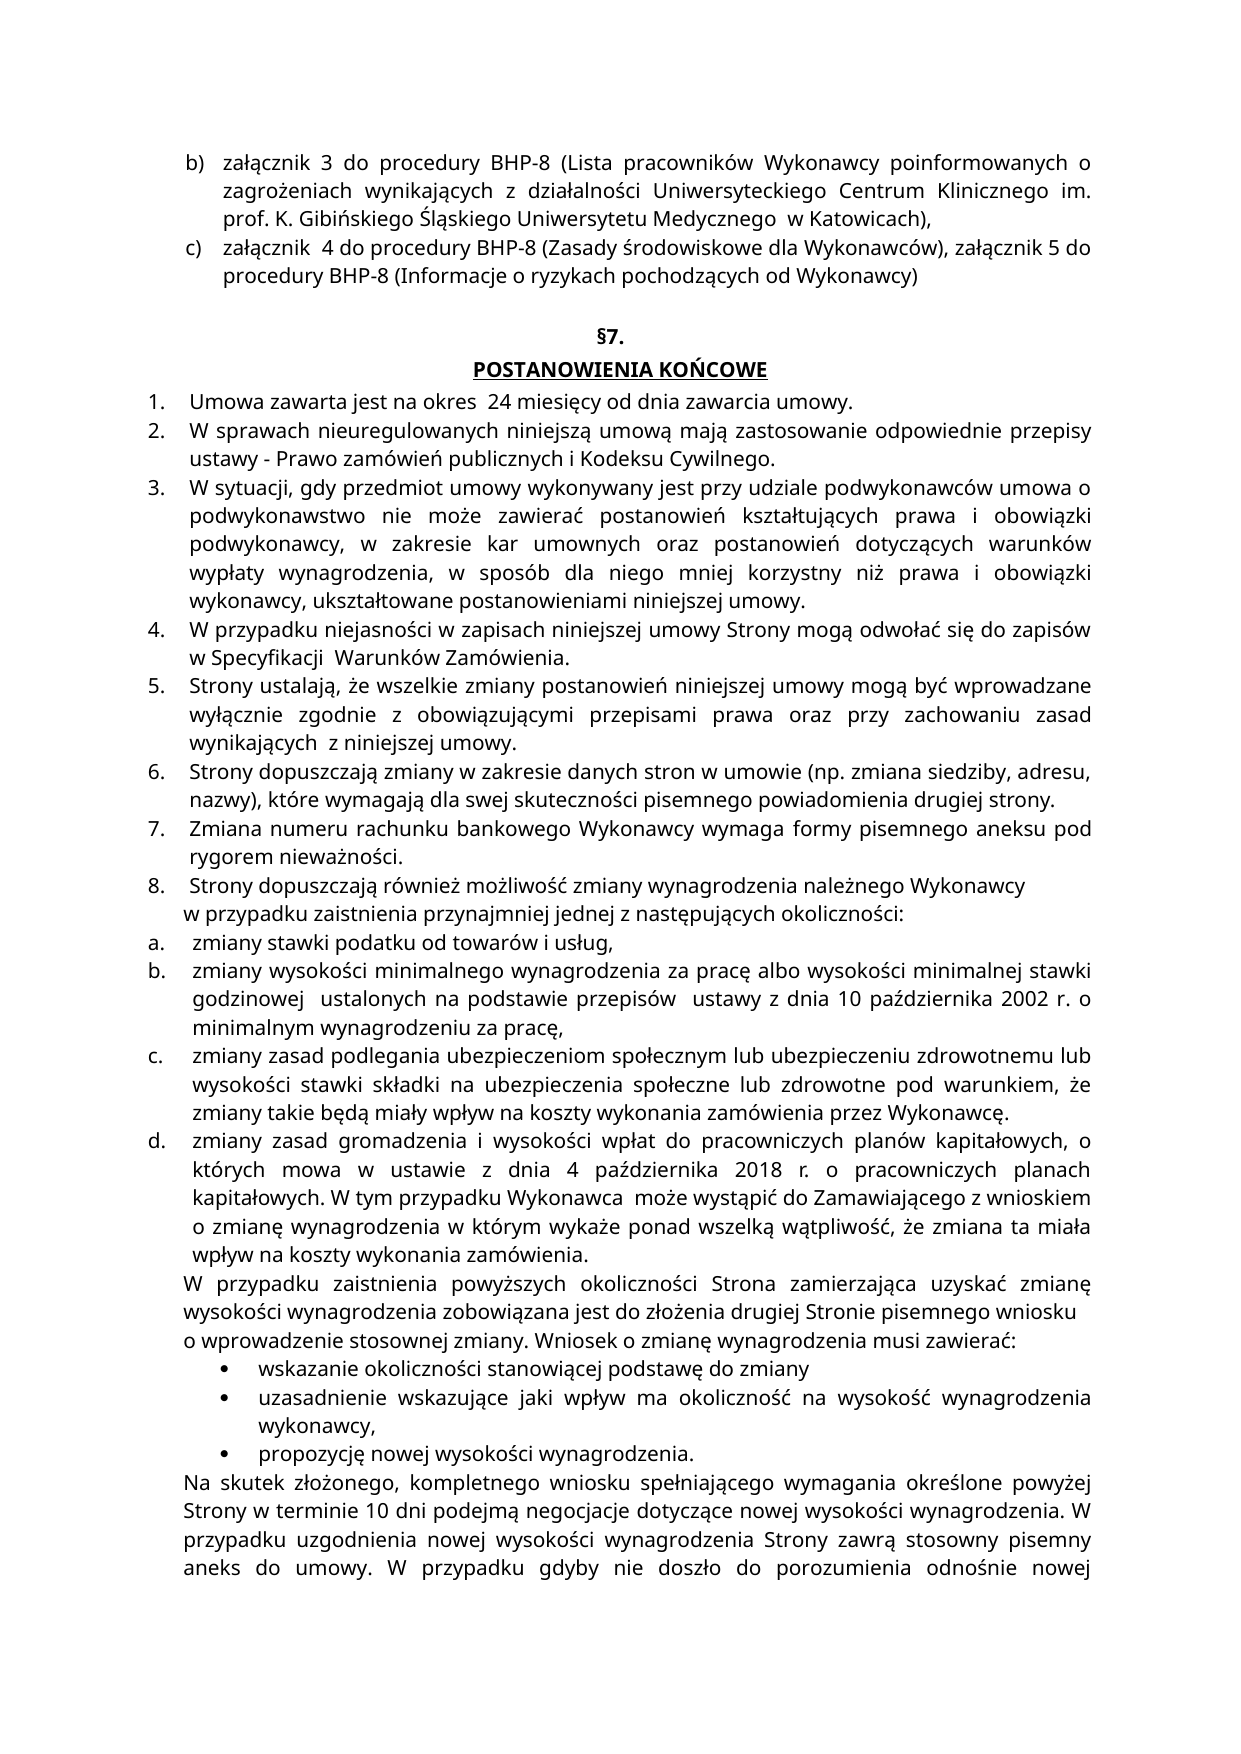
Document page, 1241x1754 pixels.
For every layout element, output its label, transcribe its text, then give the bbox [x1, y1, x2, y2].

list Strony dopuszczają zmiany w zakresie danych stron w umowie (np. zmiana siedziby, adresu, nazwy), które wymagają dla swej skuteczności pisemnego powiadomienia drugiej strony. [148, 757, 1092, 814]
list Umowa zawarta jest na okres 24 miesięcy od dnia zawarcia umowy. [148, 387, 1092, 416]
list zmiany zasad gromadzenia i wysokości wpłat do pracowniczych planów kapitałowych, o których mowa w ustawie z dnia 4 października 2018 r. o pracowniczych planach kapitałowych. W tym przypadku Wykonawca może wystąpić do Zamawiającego z wnioskiem o zmianę wynagrodzenia w którym wykaże ponad wszelką wątpliwość, że zmiana ta miała wpływ na koszty wykonania zamówienia. [148, 1127, 1092, 1269]
list W przypadku niejasności w zapisach niniejszej umowy Strony mogą odwołać się do zapisów w Specyfikacji Warunków Zamówienia. [148, 615, 1092, 672]
list W sprawach nieuregulowanych niniejszą umową mają zastosowanie odpowiednie przepisy ustawy - Prawo zamówień publicznych i Kodeksu Cywilnego. [148, 416, 1092, 473]
text W przypadku zaistnienia powyższych okoliczności Strona zamierzająca uzyskać zmianę wysokości wynagrodzenia zobowiązana jest do złożenia drugiej Stronie pisemnego wniosku [183, 1269, 1092, 1326]
list W sytuacji, gdy przedmiot umowy wykonywany jest przy udziale podwykonawców umowa o podwykonawstwo nie może zawierać postanowień kształtujących prawa i obowiązki podwykonawcy, w zakresie kar umownych oraz postanowień dotyczących warunków wypłaty wynagrodzenia, w sposób dla niego mniej korzystny niż prawa i obowiązki wykonawcy, ukształtowane postanowieniami niniejszej umowy. [148, 473, 1092, 615]
text w przypadku zaistnienia przynajmniej jednej z następujących okoliczności: [183, 899, 1092, 928]
list uzasadnienie wskazujące jaki wpływ ma okoliczność na wysokość wynagrodzenia wykonawcy, [221, 1383, 1092, 1439]
list zmiany wysokości minimalnego wynagrodzenia za pracę albo wysokości minimalnej stawki godzinowej ustalonych na podstawie przepisów ustawy z dnia 10 października 2002 r. o minimalnym wynagrodzeniu za pracę, [148, 956, 1092, 1041]
text POSTANOWIENIA KOŃCOWE [148, 355, 1092, 383]
list zmiany zasad podlegania ubezpieczeniom społecznym lub ubezpieczeniu zdrowotnemu lub wysokości stawki składki na ubezpieczenia społeczne lub zdrowotne pod warunkiem, że zmiany takie będą miały wpływ na koszty wykonania zamówienia przez Wykonawcę. [148, 1041, 1092, 1127]
text §7. [223, 322, 1092, 351]
list Strony ustalają, że wszelkie zmiany postanowień niniejszej umowy mogą być wprowadzane wyłącznie zgodnie z obowiązującymi przepisami prawa oraz przy zachowaniu zasad wynikających z niniejszej umowy. [148, 672, 1092, 757]
list załącznik 4 do procedury BHP-8 (Zasady środowiskowe dla Wykonawców), załącznik 5 do procedury BHP-8 (Informacje o ryzykach pochodzących od Wykonawcy) [185, 233, 1092, 290]
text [183, 1468, 1092, 1582]
text o wprowadzenie stosownej zmiany. Wniosek o zmianę wynagrodzenia musi zawierać: [183, 1326, 1092, 1354]
list zmiany stawki podatku od towarów i usług, [148, 928, 1092, 956]
list Zmiana numeru rachunku bankowego Wykonawcy wymaga formy pisemnego aneksu pod rygorem nieważności. [148, 814, 1092, 871]
list wskazanie okoliczności stanowiącej podstawę do zmiany [221, 1354, 1092, 1383]
list załącznik 3 do procedury BHP-8 (Lista pracowników Wykonawcy poinformowanych o zagrożeniach wynikających z działalności Uniwersyteckiego Centrum Klinicznego im. prof. K. Gibińskiego Śląskiego Uniwersytetu Medycznego w Katowicach), [185, 148, 1092, 233]
list propozycję nowej wysokości wynagrodzenia. [221, 1439, 1092, 1468]
list Strony dopuszczają również możliwość zmiany wynagrodzenia należnego Wykonawcy [148, 871, 1092, 899]
